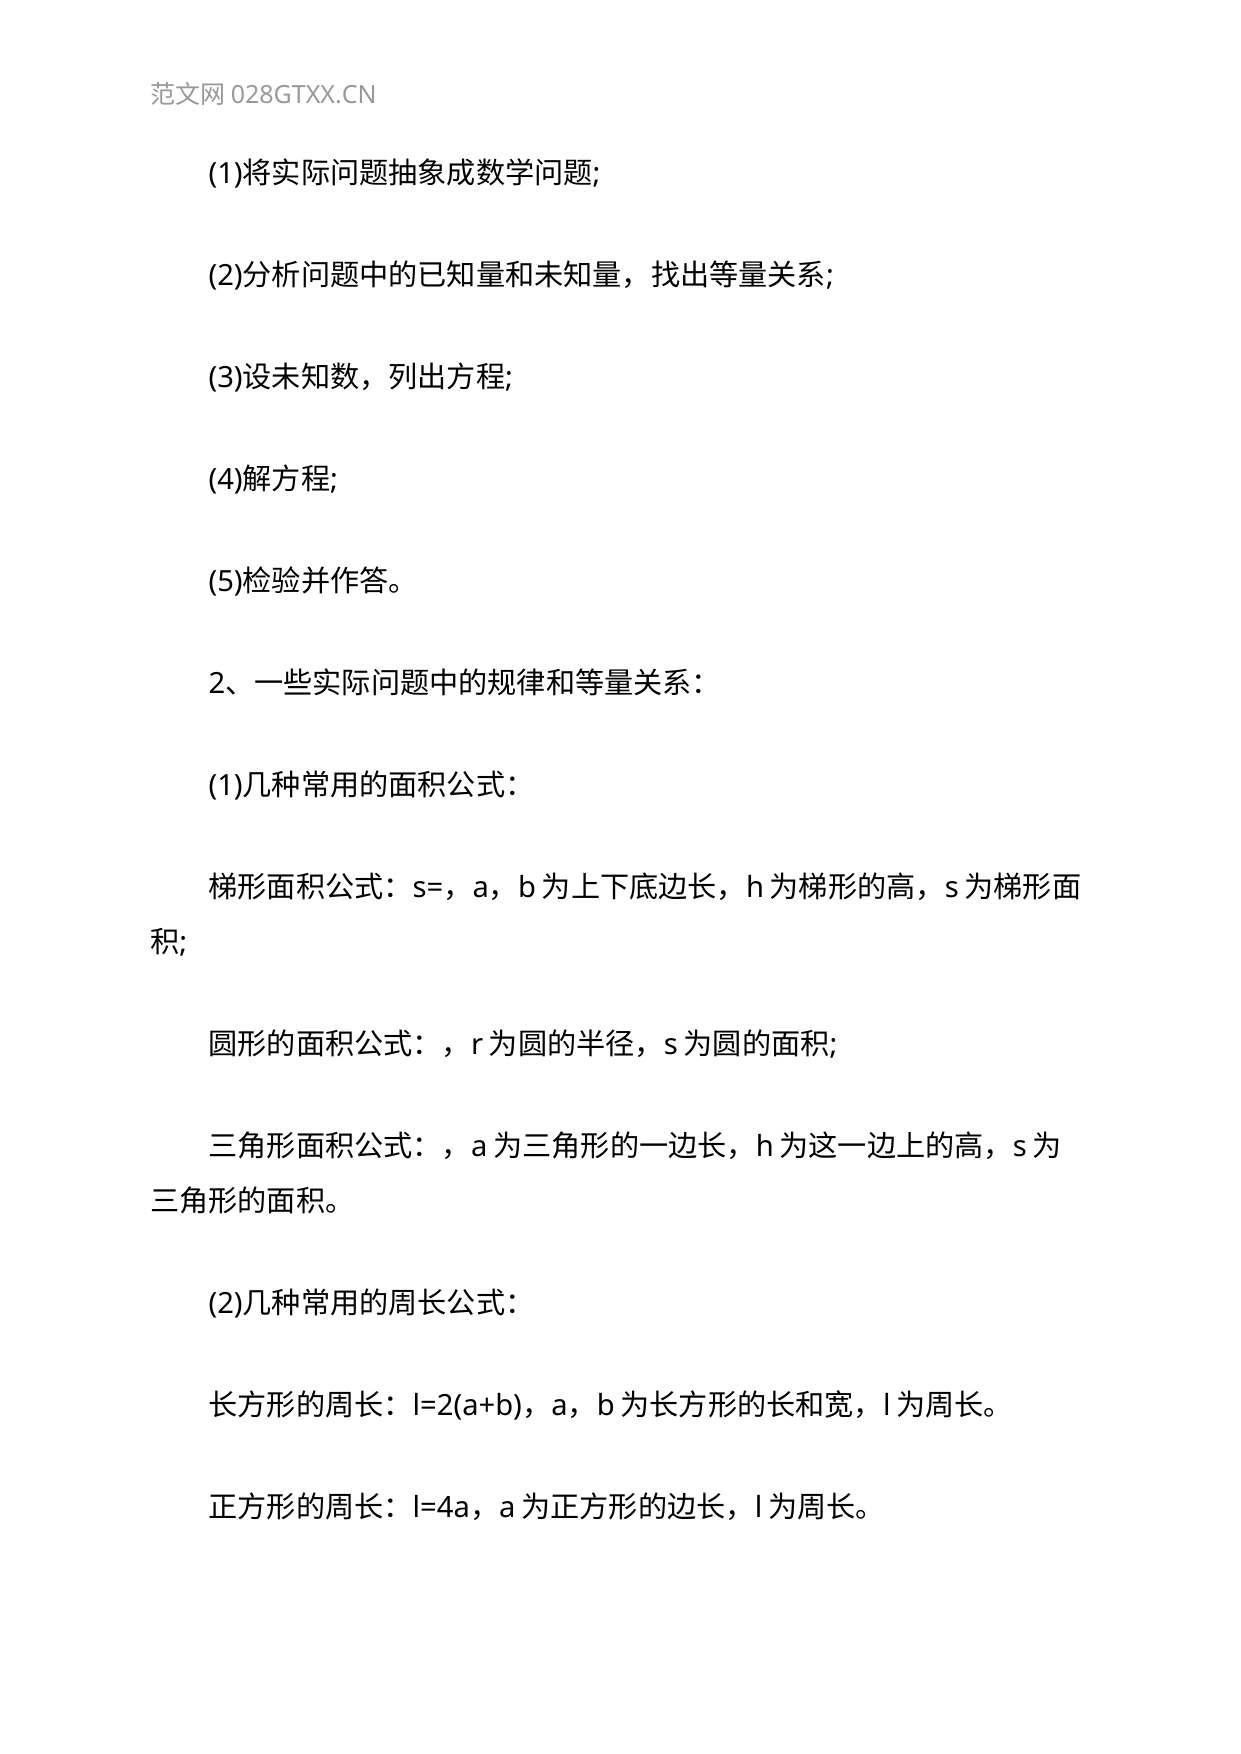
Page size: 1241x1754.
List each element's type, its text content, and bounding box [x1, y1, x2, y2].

text 长方形的周长：l=2(a+b)，a，b为长方形的长和宽，l为周长。 [150, 1382, 1090, 1424]
text (1)将实际问题抽象成数学问题; [150, 150, 1090, 192]
text 正方形的周长：l=4a，a为正方形的边长，l为周长。 [150, 1483, 1090, 1526]
text 圆形的面积公式：，r为圆的半径，s为圆的面积; [150, 1021, 1090, 1063]
text (4)解方程; [150, 456, 1090, 498]
text 梯形面积公式：s=，a，b为上下底边长，h为梯形的高，s为梯形面积; [150, 864, 1090, 961]
text (2)分析问题中的已知量和未知量，找出等量关系; [150, 252, 1090, 294]
text 2、一些实际问题中的规律和等量关系： [150, 660, 1090, 702]
text (1)几种常用的面积公式： [150, 762, 1090, 804]
text 三角形面积公式：，a为三角形的一边长，h为这一边上的高，s为三角形的面积。 [150, 1123, 1090, 1220]
text (2)几种常用的周长公式： [150, 1279, 1090, 1322]
text (5)检验并作答。 [150, 558, 1090, 600]
text (3)设未知数，列出方程; [150, 354, 1090, 396]
